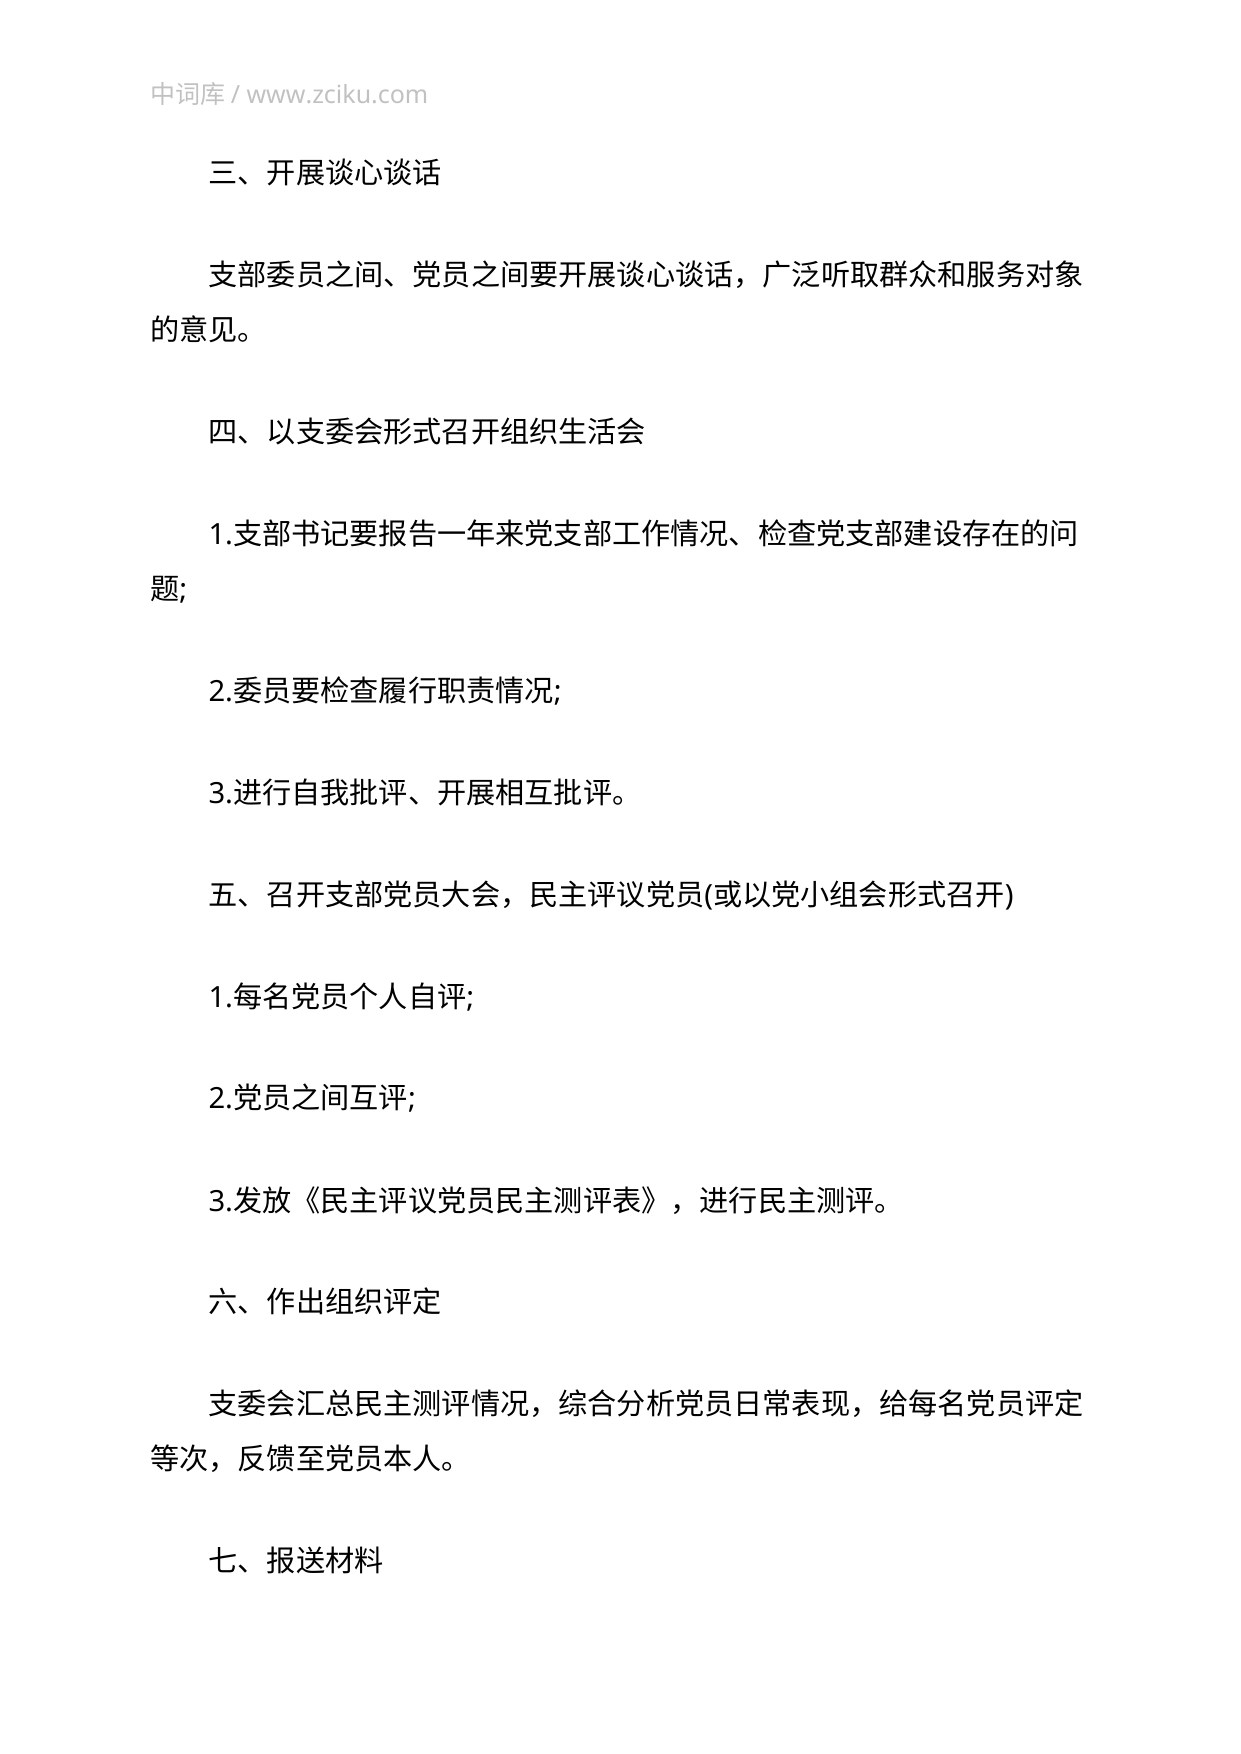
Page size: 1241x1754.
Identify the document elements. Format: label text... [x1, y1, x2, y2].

text 四、以支委会形式召开组织生活会 [150, 408, 1090, 451]
text 五、召开支部党员大会，民主评议党员(或以党小组会形式召开) [150, 871, 1090, 913]
text 3.进行自我批评、开展相互批评。 [150, 769, 1090, 812]
text 1.支部书记要报告一年来党支部工作情况、检查党支部建设存在的问题; [150, 510, 1090, 608]
text 六、作出组织评定 [150, 1279, 1090, 1321]
text 支部委员之间、党员之间要开展谈心谈话，广泛听取群众和服务对象的意见。 [150, 252, 1090, 349]
text 2.党员之间互评; [150, 1075, 1090, 1117]
text 3.发放《民主评议党员民主测评表》，进行民主测评。 [150, 1177, 1090, 1219]
text 三、开展谈心谈话 [150, 150, 1090, 192]
text 2.委员要检查履行职责情况; [150, 667, 1090, 709]
text 七、报送材料 [150, 1537, 1090, 1580]
text 支委会汇总民主测评情况，综合分析党员日常表现，给每名党员评定等次，反馈至党员本人。 [150, 1381, 1090, 1478]
text 1.每名党员个人自评; [150, 973, 1090, 1016]
